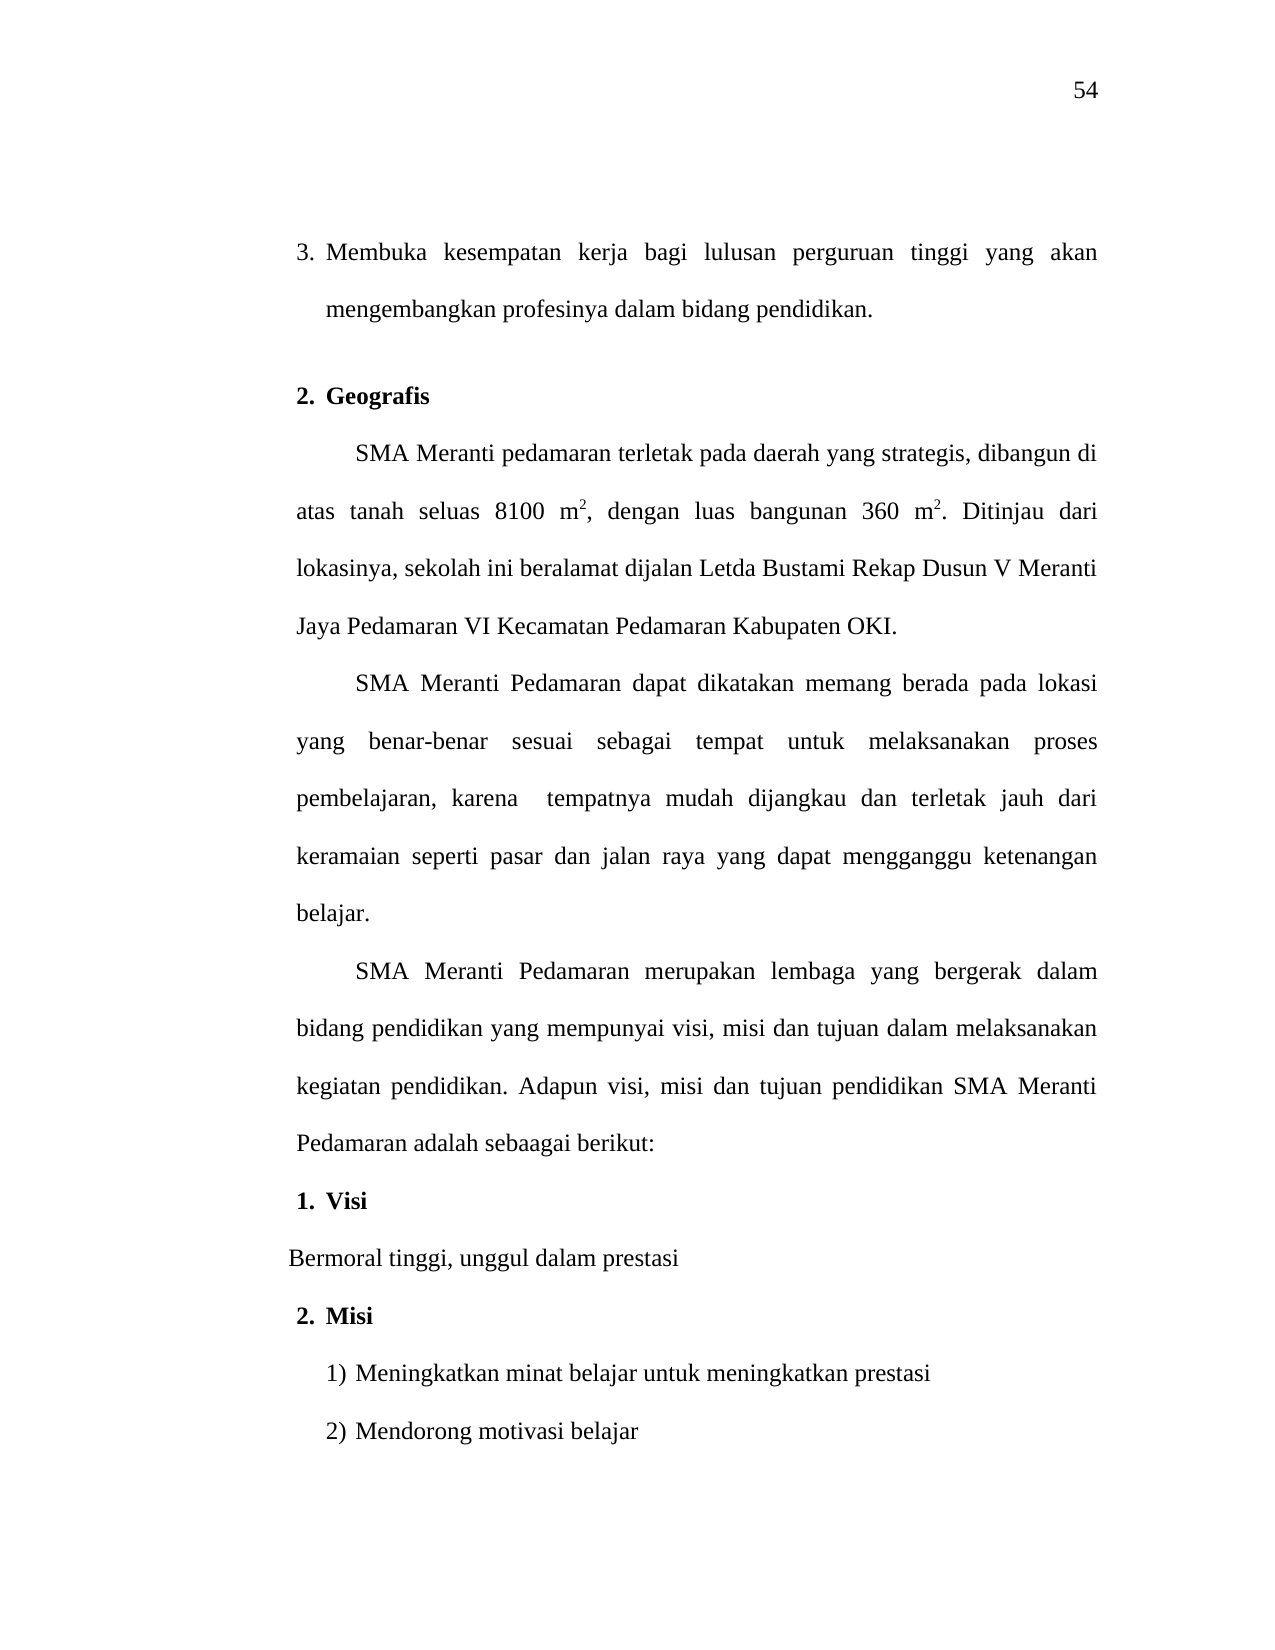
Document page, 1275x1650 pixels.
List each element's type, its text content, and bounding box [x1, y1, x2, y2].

text SMA Meranti Pedamaran merupakan lembaga yang bergerak dalam bidang pendidikan yang mempunyai visi, misi dan tujuan dalam melaksanakan kegiatan pendidikan. Adapun visi, misi dan tujuan pendidikan SMA Meranti Pedamaran adalah sebaagai berikut: [296, 956, 1098, 1157]
list Geografis [296, 381, 1098, 409]
text Bermoral tinggi, unggul dalam prestasi [288, 1243, 1098, 1272]
list Misi [296, 1301, 1098, 1329]
text SMA Meranti Pedamaran dapat dikatakan memang berada pada lokasi yang benar-benar sesuai sebagai tempat untuk melaksanakan proses pembelajaran, karena tempatnya mudah dijangkau dan terletak jauh dari keramaian seperti pasar dan jalan raya yang dapat mengganggu ketenangan belajar. [296, 668, 1098, 927]
list Visi [296, 1186, 1098, 1214]
list Meningkatkan minat belajar untuk meningkatkan prestasi [326, 1358, 1098, 1387]
text SMA Meranti pedamaran terletak pada daerah yang strategis, dibangun di atas tanah seluas 8100 m2, dengan luas bangunan 360 m2. Ditinjau dari lokasinya, sekolah ini beralamat dijalan Letda Bustami Rekap Dusun V Meranti Jaya Pedamaran VI Kecamatan Pedamaran Kabupaten OKI. [296, 438, 1098, 639]
list Membuka kesempatan kerja bagi lulusan perguruan tinggi yang akan mengembangkan profesinya dalam bidang pendidikan. [296, 237, 1098, 323]
list Mendorong motivasi belajar [326, 1416, 1098, 1444]
